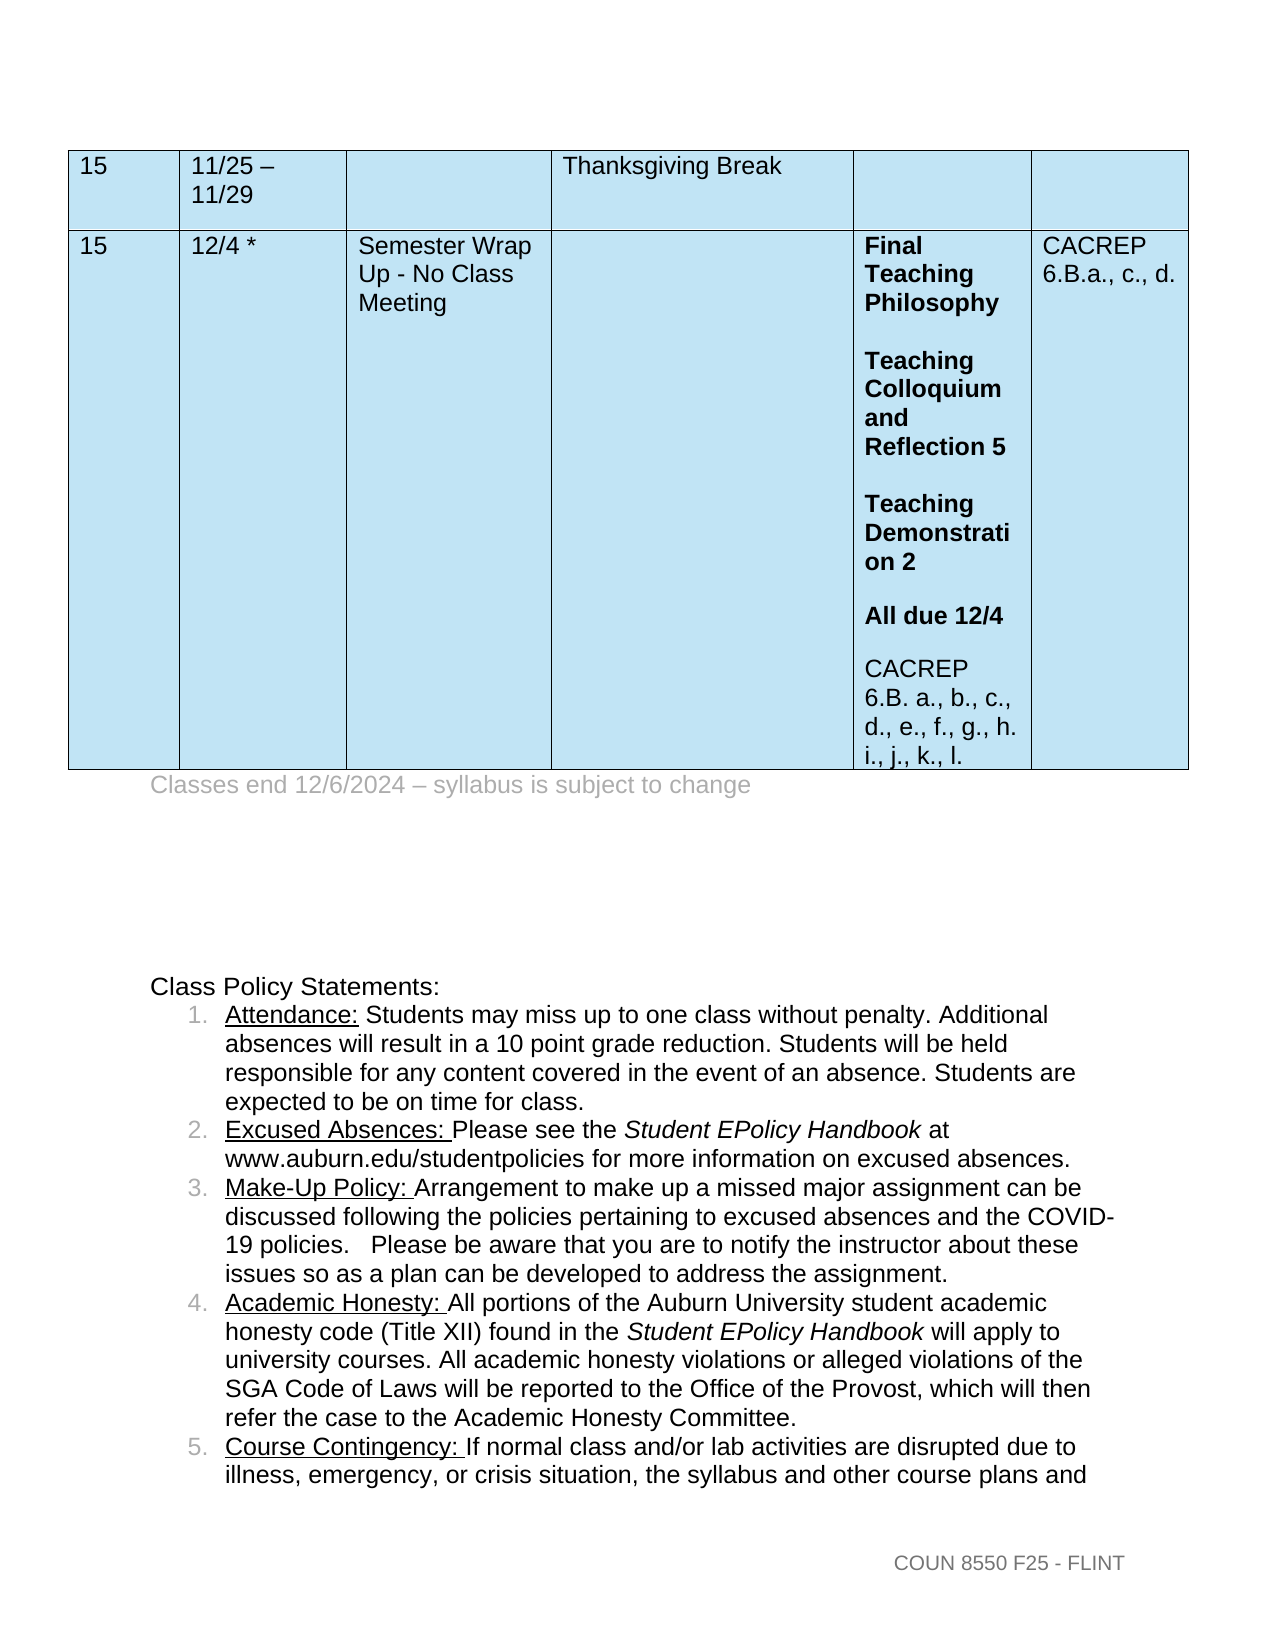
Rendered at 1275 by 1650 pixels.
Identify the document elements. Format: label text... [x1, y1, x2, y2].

table_cell CACREP 6.B.a., c., d. [1032, 231, 1188, 769]
table_cell 12/4 * [180, 231, 346, 769]
table_cell 15 [69, 151, 179, 229]
table_cell Semester Wrap Up - No Class Meeting [347, 231, 551, 769]
table_cell [854, 151, 1031, 229]
list Attendance: Students may miss up to one class without penalty. Additional absences will result in a 10 point grade reduction. Students will be held responsible for any content covered in the event of an absence. Students are expected to be on time for class. [187, 1000, 1125, 1115]
table_cell Thanksgiving Break [552, 151, 853, 229]
table_cell [1032, 151, 1188, 229]
text Class Policy Statements: [150, 972, 1125, 1000]
table_cell [552, 231, 853, 769]
table_cell 11/25 – 11/29 [180, 151, 346, 229]
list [187, 1432, 1125, 1489]
text Classes end 12/6/2024 – syllabus is subject to change [150, 770, 1125, 799]
table_cell 15 [69, 231, 179, 769]
table_cell [347, 151, 551, 229]
list Excused Absences: Please see the Student EPolicy Handbook at www.auburn.edu/studentpolicies for more information on excused absences. [187, 1115, 1125, 1173]
list Academic Honesty: All portions of the Auburn University student academic honesty code (Title XII) found in the Student EPolicy Handbook will apply to university courses. All academic honesty violations or alleged violations of the SGA Code of Laws will be reported to the Office of the Provost, which will then refer the case to the Academic Honesty Committee. [187, 1288, 1125, 1432]
table_cell Final Teaching Philosophy Teaching Colloquium and Reflection 5 Teaching Demonstration 2 All due 12/4 CACREP 6.B. a., b., c., d., e., f., g., h. i., j., k., l. [854, 231, 1031, 769]
list Make-Up Policy: Arrangement to make up a missed major assignment can be discussed following the policies pertaining to excused absences and the COVID-19 policies. Please be aware that you are to notify the instructor about these issues so as a plan can be developed to address the assignment. [187, 1173, 1125, 1288]
